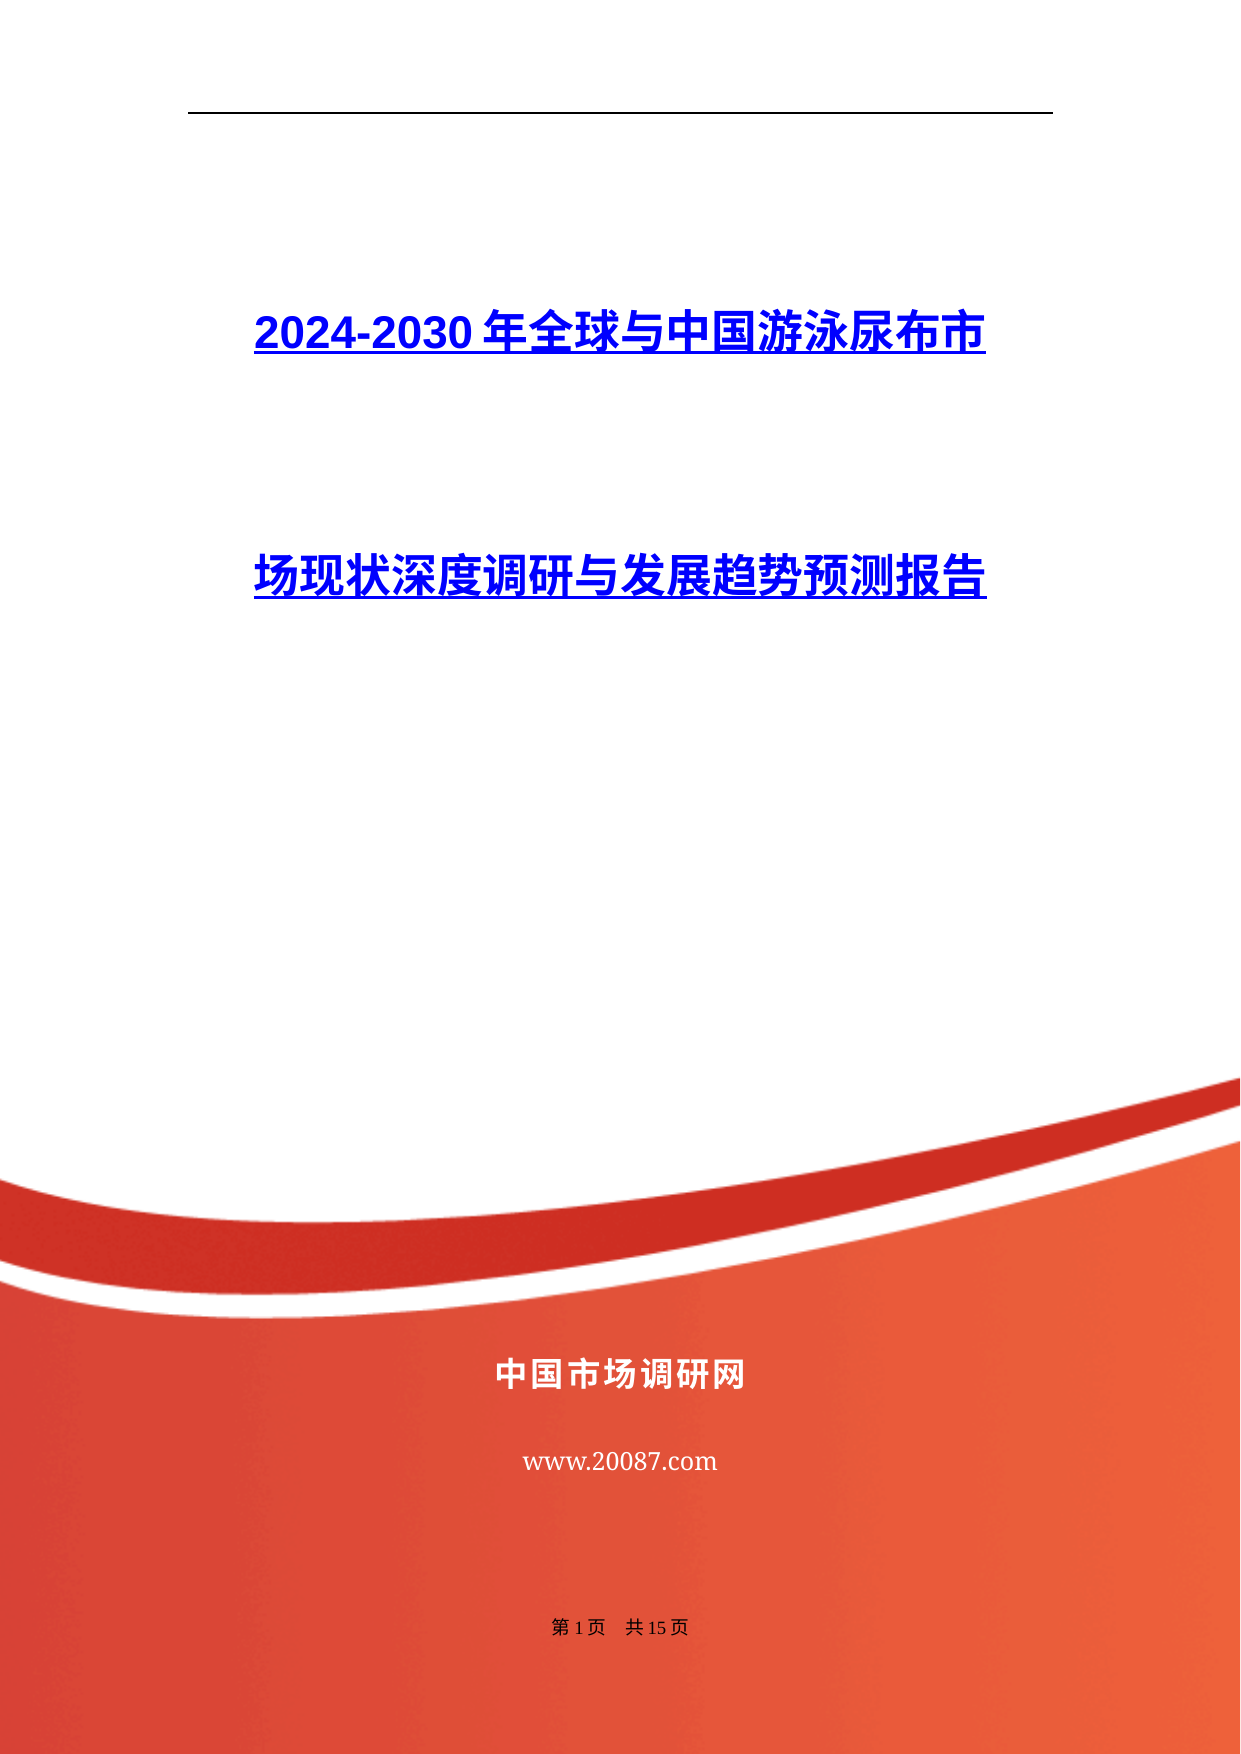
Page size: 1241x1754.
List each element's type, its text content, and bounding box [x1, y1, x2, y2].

table_header 2024-2030年全球与中国游泳尿布市场现状深度调研与发展趋势预测报告 [188, 207, 1053, 773]
text www.20087.com [187, 1428, 1053, 1493]
picture [0, 1006, 1241, 1754]
subtitle 中国市场调研网 [187, 1339, 1053, 1404]
